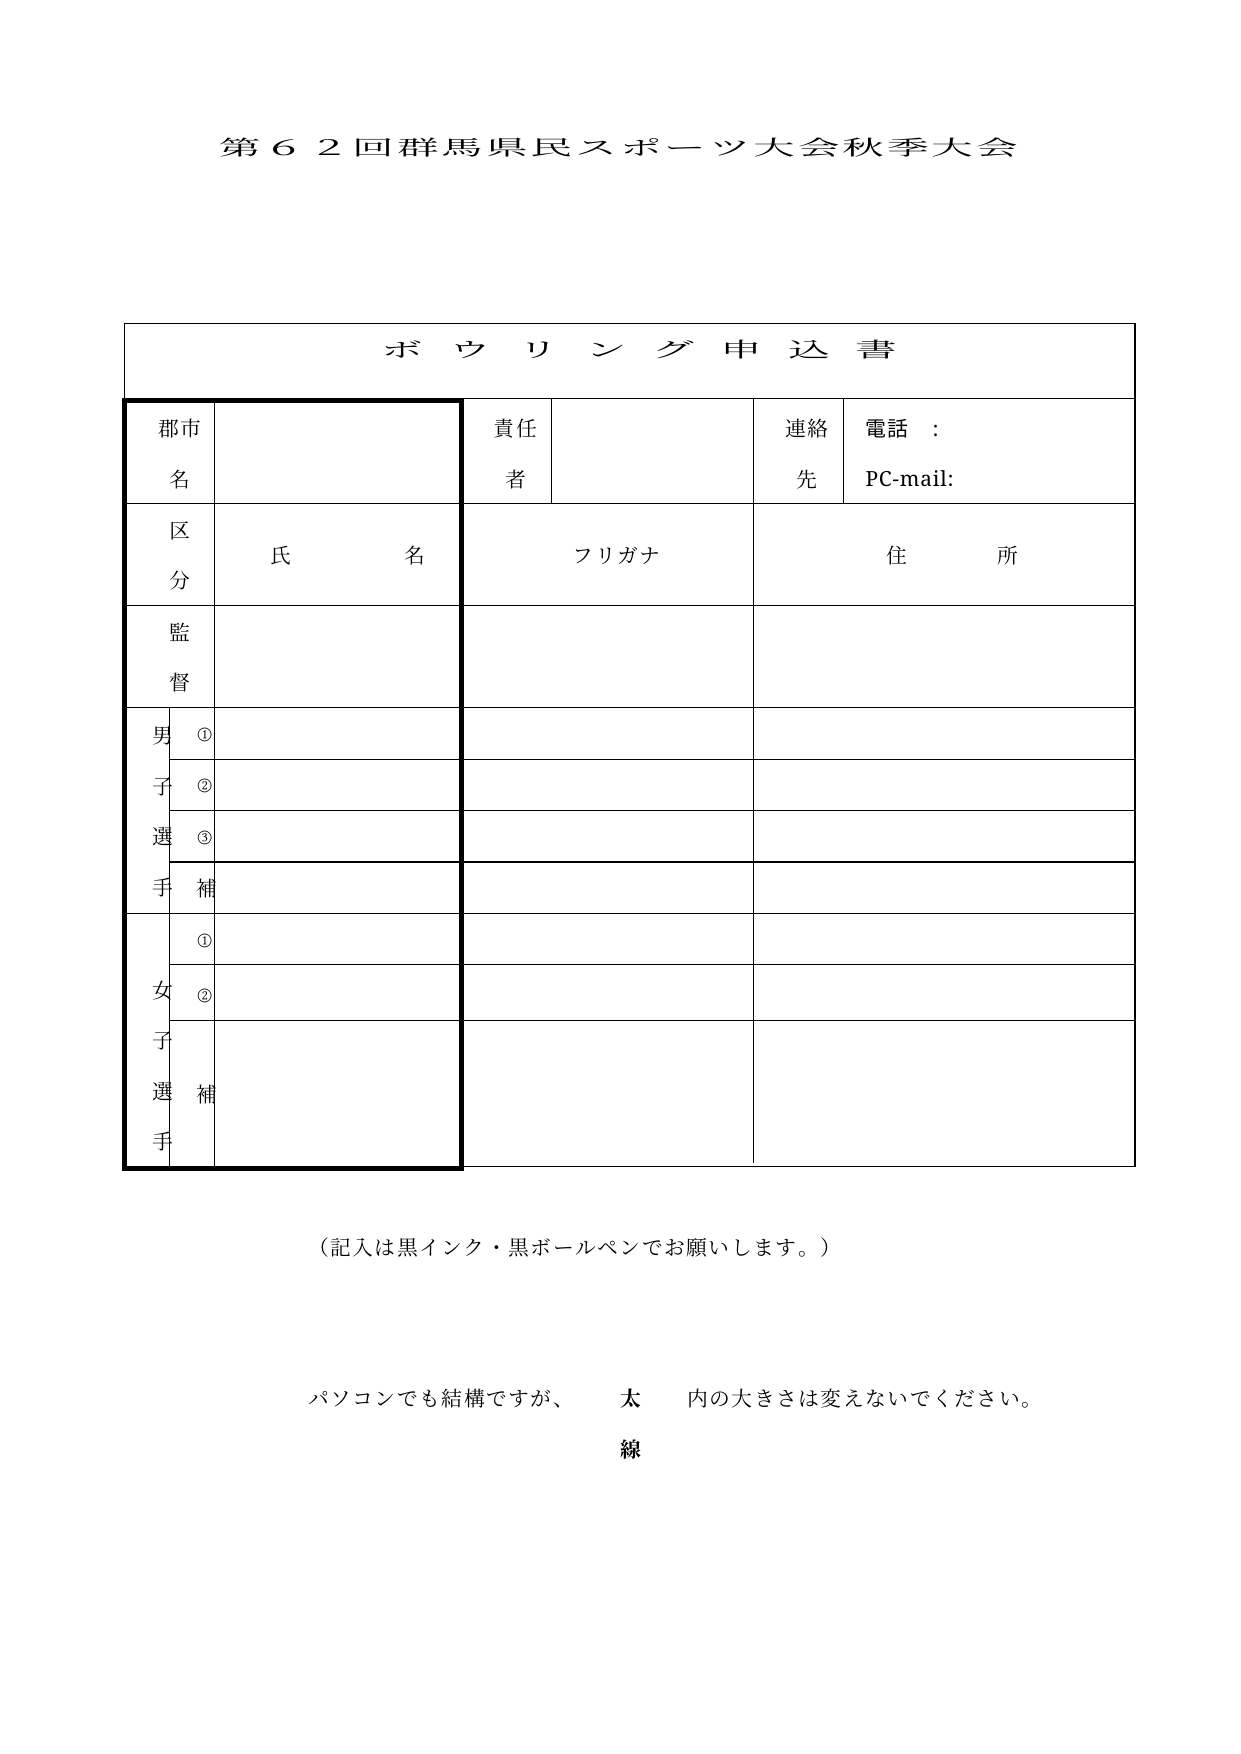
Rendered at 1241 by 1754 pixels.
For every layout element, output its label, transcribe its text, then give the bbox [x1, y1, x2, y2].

text （記入は黒インク・黒ボールペンでお願いします。） [63, 1221, 1177, 1272]
table_cell [552, 399, 753, 503]
table_cell [754, 1021, 1134, 1166]
table_cell 男 子 選 手 [127, 708, 169, 913]
table_cell [754, 708, 1134, 758]
table_header ボ ウ リ ン グ 申 込 書 [125, 324, 1134, 398]
table_cell [215, 403, 459, 503]
table_cell [215, 1021, 459, 1166]
table_cell 補 [170, 863, 214, 913]
table_cell フリガナ [464, 504, 753, 605]
table_cell [754, 760, 1134, 810]
table_cell [215, 708, 459, 758]
table_cell 郡市名 [127, 403, 214, 503]
table_cell [215, 863, 459, 913]
table_cell [464, 914, 753, 964]
table_cell [464, 760, 753, 810]
table_cell 区 分 [127, 504, 214, 605]
table_header 内の大きさは変えないでください。 [663, 1373, 1185, 1473]
table_cell [754, 863, 1134, 913]
table_cell [464, 863, 753, 913]
table_cell [754, 811, 1134, 861]
table_cell ① [170, 708, 214, 758]
table_cell ② [170, 965, 214, 1019]
table_cell [215, 811, 459, 861]
table_cell ③ [170, 811, 214, 861]
table_cell 女 子 選 手 [127, 914, 169, 1166]
table_cell [464, 965, 753, 1019]
table_cell ① [170, 914, 214, 964]
table_cell 監 督 [127, 606, 214, 707]
table_cell [464, 708, 753, 758]
table_cell 住 所 [754, 504, 1134, 605]
table_cell [215, 965, 459, 1019]
table_cell [754, 914, 1134, 964]
table_cell 氏 名 [215, 504, 459, 605]
table_cell 補 [170, 1021, 214, 1166]
table_cell ② [170, 760, 214, 810]
text 第６２回群馬県民スポーツ大会秋季大会 [63, 121, 1177, 171]
table_cell [754, 606, 1134, 707]
table_cell 連絡先 [754, 399, 843, 503]
table_cell [215, 914, 459, 964]
table_cell [215, 606, 459, 707]
table_cell [464, 811, 753, 861]
table_header 太線 [596, 1373, 663, 1473]
table_cell 責任者 [464, 399, 551, 503]
table_cell [754, 965, 1134, 1019]
table_cell [464, 606, 753, 707]
table_cell 電話: PC-mail: [844, 399, 1134, 503]
table_cell [215, 760, 459, 810]
table_header パソコンでも結構ですが、 [68, 1373, 596, 1473]
table_cell [464, 1021, 753, 1166]
